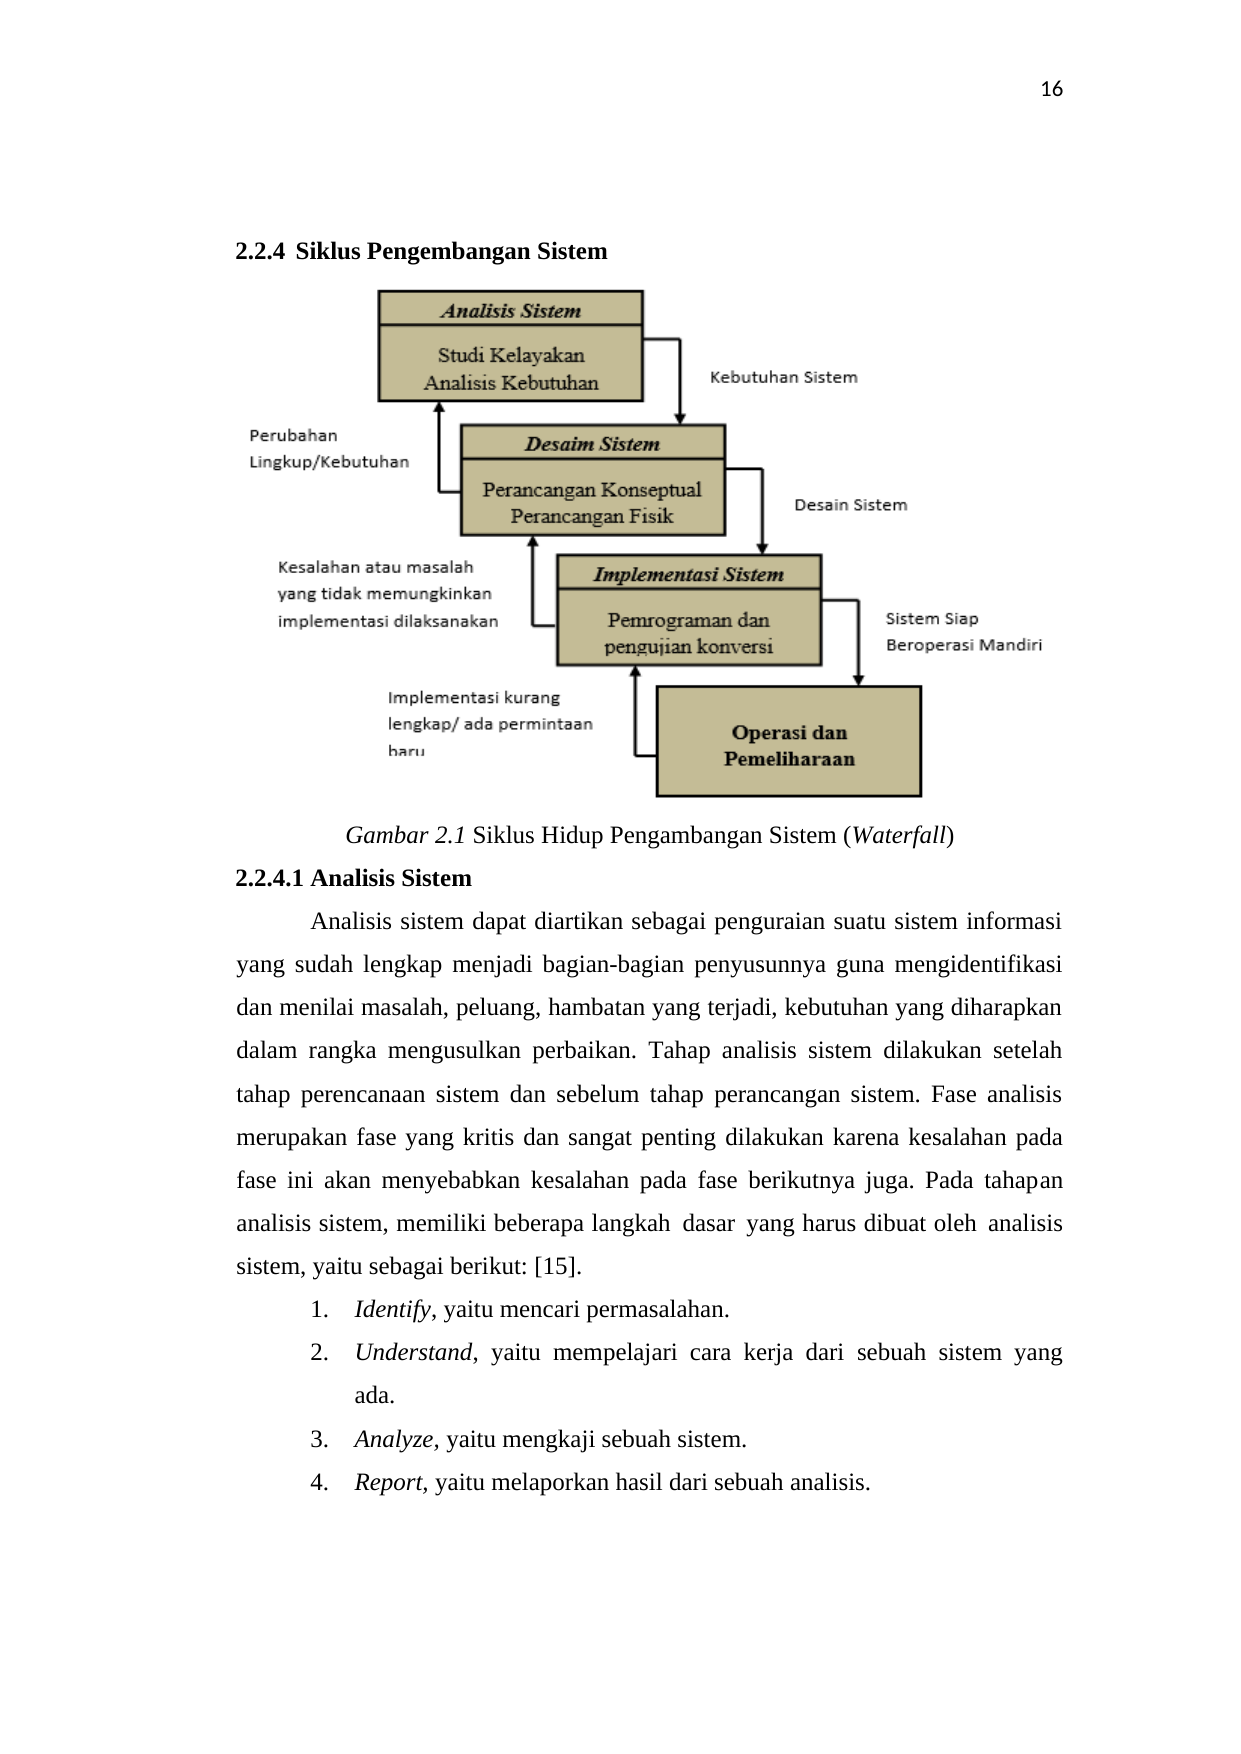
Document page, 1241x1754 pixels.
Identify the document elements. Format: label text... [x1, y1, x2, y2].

list Analisis Sistem [235, 863, 1063, 892]
list Understand, yaitu mempelajari cara kerja dari sebuah sistem yang ada. [310, 1337, 1063, 1409]
text Gambar 2.1 Siklus Hidup Pengambangan Sistem (Waterfall) [236, 820, 1063, 849]
list Analyze, yaitu mengkaji sebuah sistem. [310, 1424, 1063, 1452]
subtitle Siklus Pengembangan Sistem [235, 236, 1063, 265]
list Report, yaitu melaporkan hasil dari sebuah analisis. [310, 1467, 1063, 1496]
list Identify, yaitu mencari permasalahan. [310, 1294, 1063, 1323]
list Analisis sistem dapat diartikan sebagai penguraian suatu sistem informasi yang sudah lengkap menjadi bagian-bagian penyusunnya guna mengidentifikasi dan menilai masalah, peluang, hambatan yang terjadi, kebutuhan yang diharapkan dalam rangka mengusulkan perbaikan. Tahap analisis sistem dilakukan setelah tahap perencanaan sistem dan sebelum tahap perancangan sistem. Fase analisis merupakan fase yang kritis dan sangat penting dilakukan karena kesalahan pada fase ini akan menyebabkan kesalahan pada fase berikutnya juga. Pada tahapan analisis sistem, memiliki beberapa langkahadasarayang harus dibuat olehaanalisis sistem, yaitu sebagai berikut: [15]. [236, 906, 1063, 1280]
picture [236, 279, 1063, 806]
